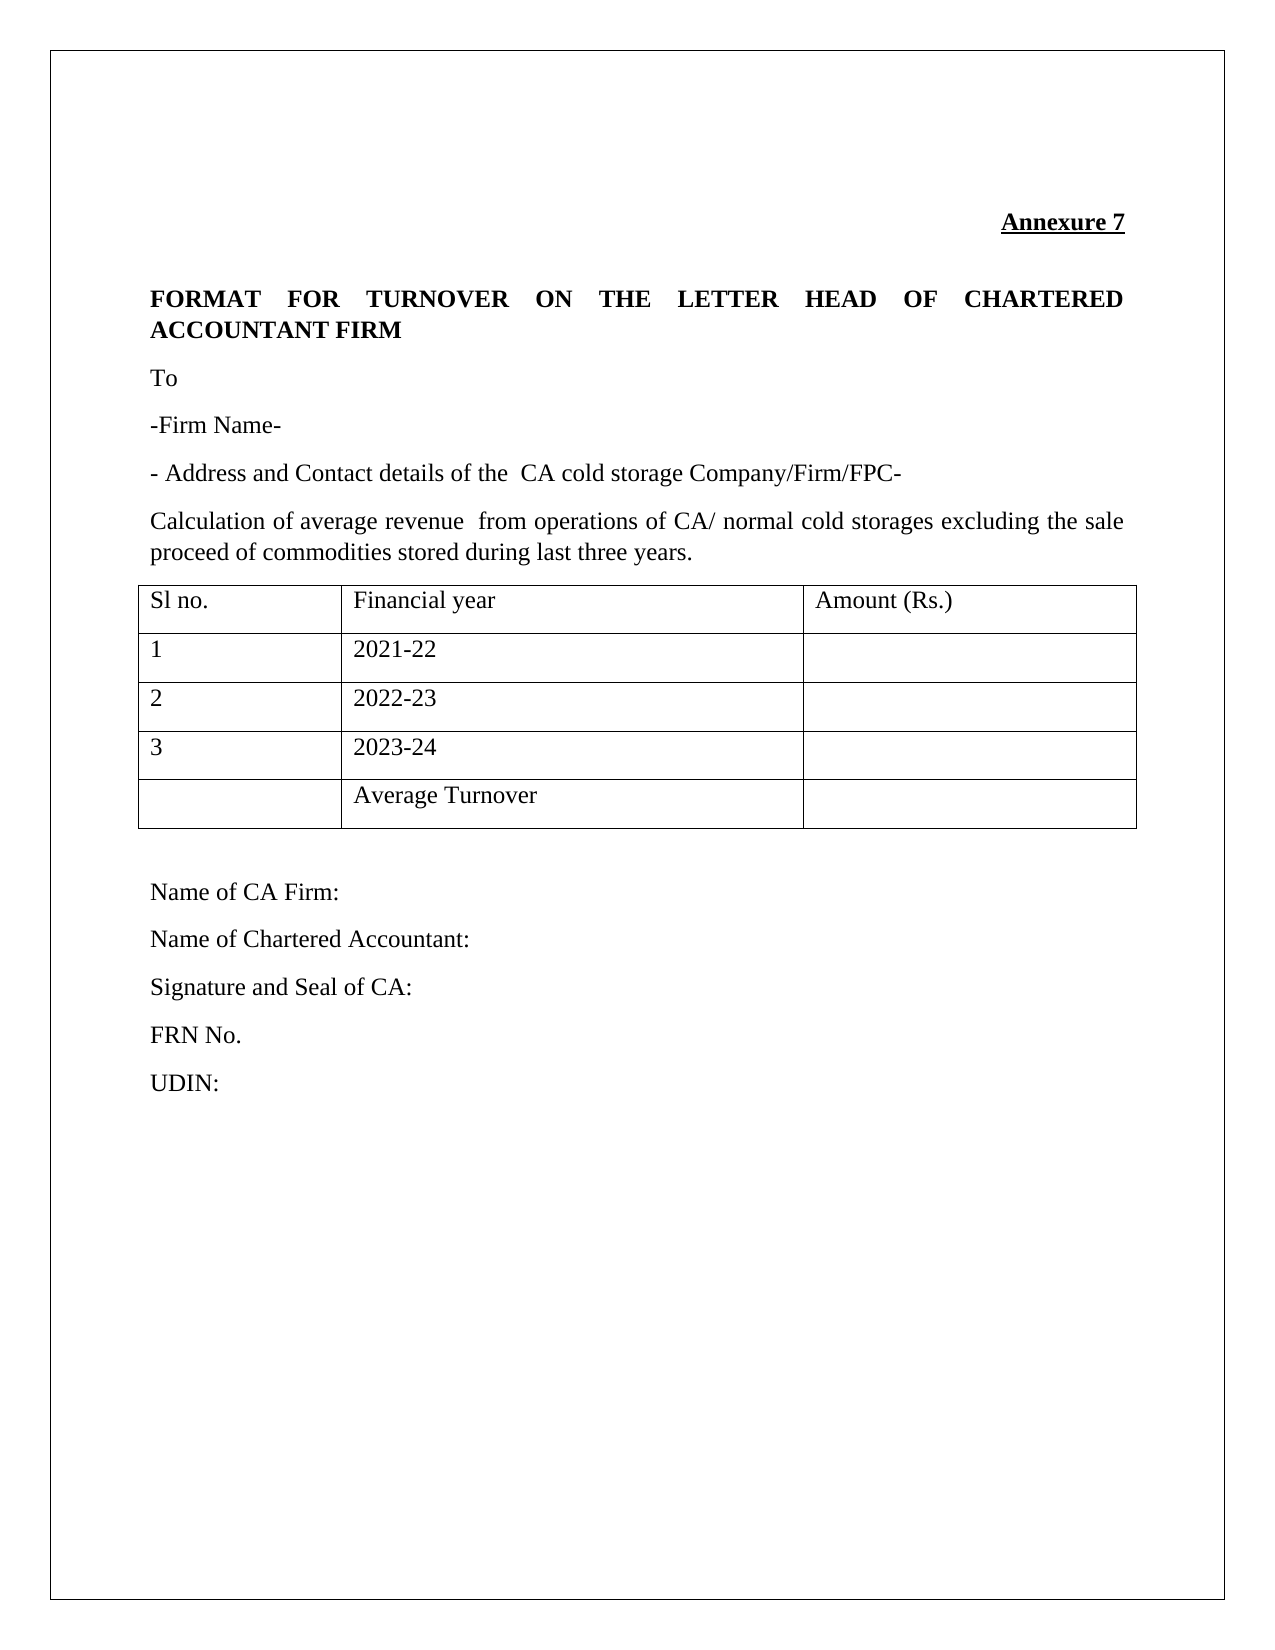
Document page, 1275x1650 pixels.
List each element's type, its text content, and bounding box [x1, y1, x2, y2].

table_cell 2023-24 [342, 732, 803, 779]
text FRN No. [150, 1020, 1125, 1049]
table_cell 2 [139, 683, 341, 731]
table_cell [804, 634, 1136, 682]
text Name of CA Firm: [150, 877, 1125, 906]
table_header Financial year [342, 586, 803, 633]
table_cell 3 [139, 732, 341, 779]
text UDIN: [150, 1068, 1125, 1096]
table_cell [804, 732, 1136, 779]
table_cell [139, 780, 341, 828]
text Signature and Seal of CA: [150, 972, 1125, 1001]
text - Address and Contact details of the CA cold storage Company/Firm/FPC- [150, 458, 1125, 487]
text Name of Chartered Accountant: [150, 924, 1125, 953]
text Calculation of average revenue from operations of CA/ normal cold storages excluding the sale proceed of commodities stored during last three years. [150, 506, 1125, 566]
table_cell 2022-23 [342, 683, 803, 731]
list Annexure 7 [150, 207, 1125, 236]
table_header Amount (Rs.) [804, 586, 1136, 633]
table_cell 2021-22 [342, 634, 803, 682]
table_cell 1 [139, 634, 341, 682]
table_header Sl no. [139, 586, 341, 633]
text To [150, 363, 1125, 391]
table_cell [804, 780, 1136, 828]
table_cell [804, 683, 1136, 731]
table_cell Average Turnover [342, 780, 803, 828]
text -Firm Name- [150, 410, 1125, 439]
text FORMAT FOR TURNOVER ON THE LETTER HEAD OF CHARTERED ACCOUNTANT FIRM [150, 284, 1125, 344]
